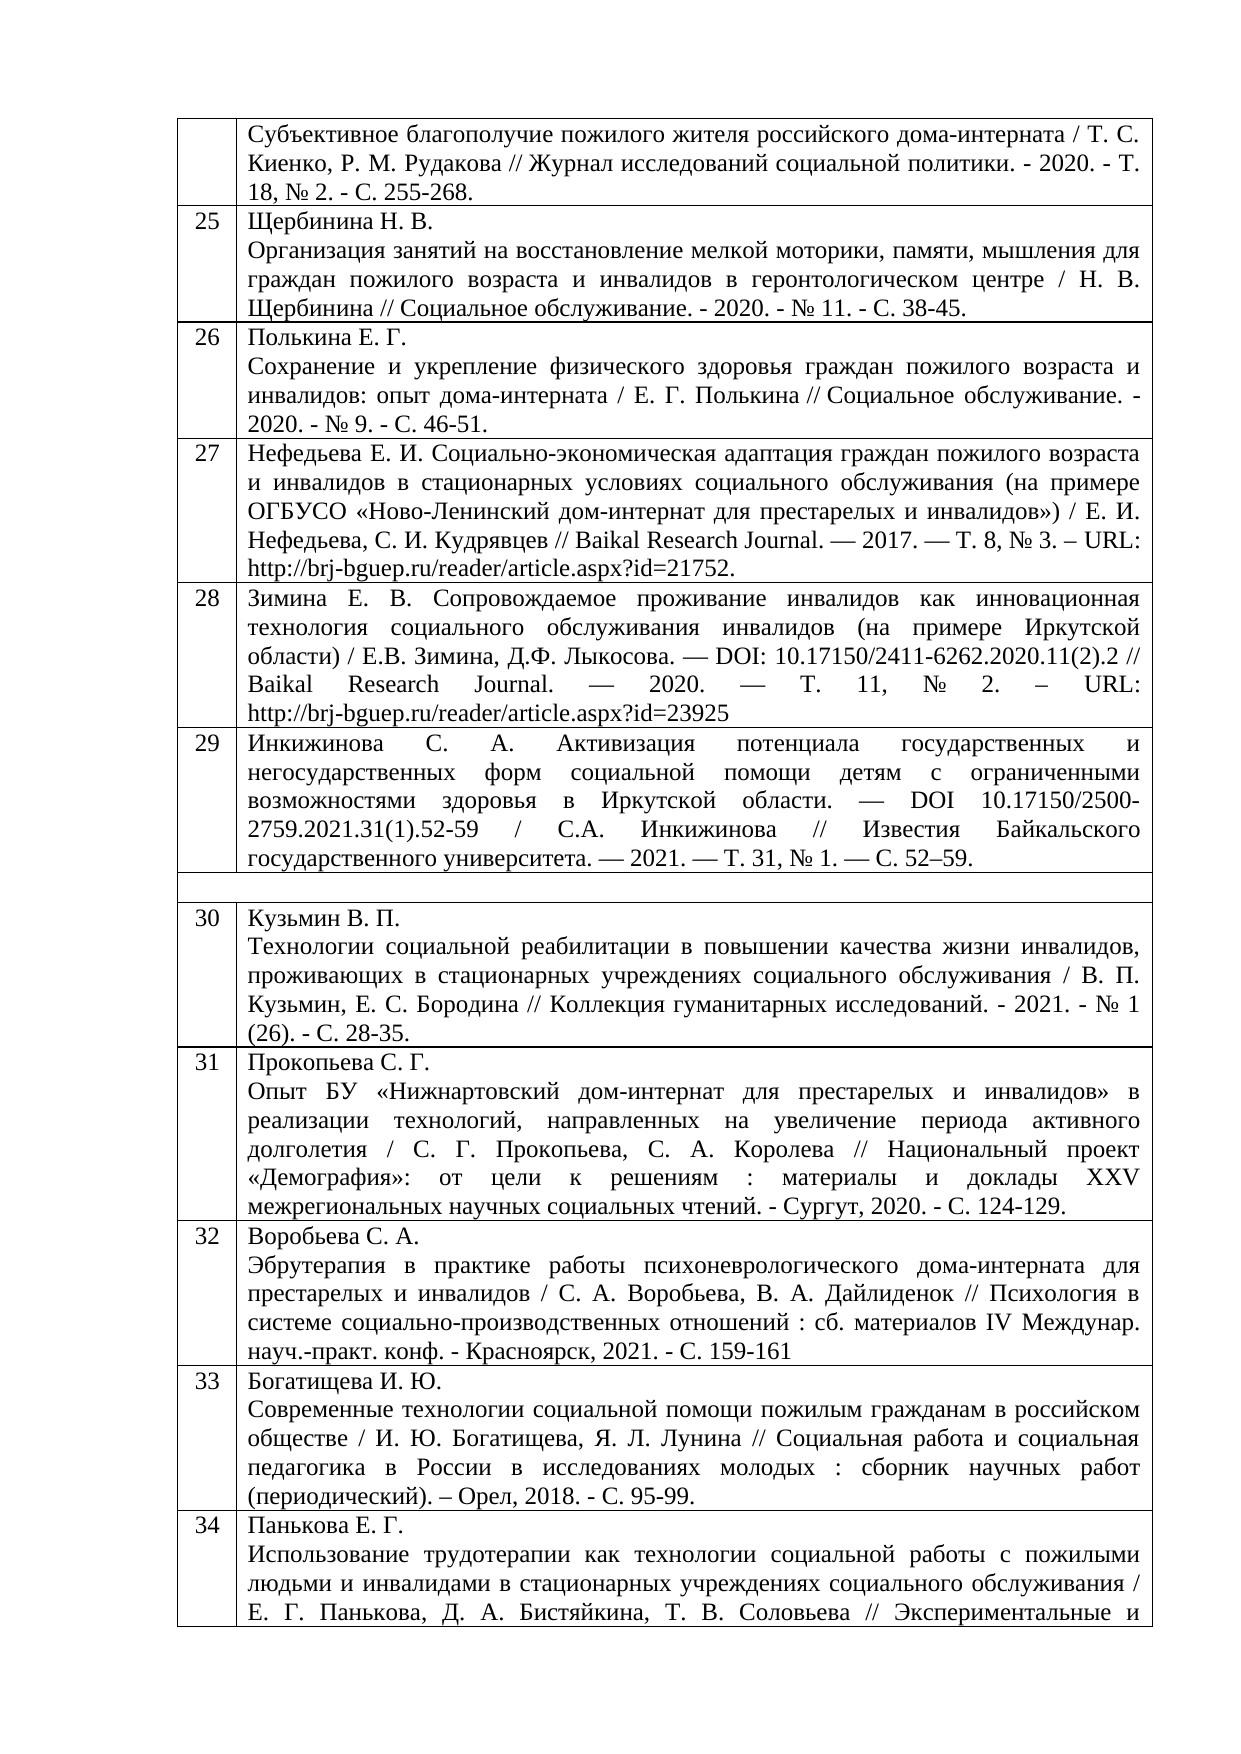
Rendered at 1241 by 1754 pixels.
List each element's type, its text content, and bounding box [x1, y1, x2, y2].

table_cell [237, 119, 1152, 205]
table_cell Полькина Е. Г. Сохранение и укрепление физического здоровья граждан пожилого возраста и инвалидов: опыт дома-интерната / Е. Г. Полькина // Социальное обслуживание. - 2020. - № 9. - С. 46-51. [237, 323, 1152, 437]
table_cell 26 [178, 323, 236, 437]
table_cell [237, 1511, 1152, 1626]
table_cell 27 [178, 439, 236, 582]
table_cell [178, 873, 1152, 902]
table_cell Инкижинова С. А. Активизация потенциала государственных и негосударственных форм социальной помощи детям с ограниченными возможностями здоровья в Иркутской области. — DOI 10.17150/2500-2759.2021.31(1).52-59 / С.А. Инкижинова // Известия Байкальского государственного университета. — 2021. — Т. 31, № 1. — С. 52–59. [237, 728, 1152, 872]
table_cell 31 [178, 1048, 236, 1220]
table_cell 28 [178, 583, 236, 727]
table_cell 29 [178, 728, 236, 872]
table_cell Кузьмин В. П. Технологии социальной реабилитации в повышении качества жизни инвалидов, проживающих в стационарных учреждениях социального обслуживания / В. П. Кузьмин, Е. С. Бородина // Коллекция гуманитарных исследований. - 2021. - № 1 (26). - С. 28-35. [237, 903, 1152, 1046]
table_cell 25 [178, 206, 236, 321]
table_cell 24 [178, 119, 236, 205]
table_cell Богатищева И. Ю. Современные технологии социальной помощи пожилым гражданам в российском обществе / И. Ю. Богатищева, Я. Л. Лунина // Социальная работа и социальная педагогика в России в исследованиях молодых : сборник научных работ (периодический). – Орел, 2018. - С. 95-99. [237, 1366, 1152, 1509]
table_cell Щербинина Н. В. Организация занятий на восстановление мелкой моторики, памяти, мышления для граждан пожилого возраста и инвалидов в геронтологическом центре / Н. В. Щербинина // Социальное обслуживание. - 2020. - № 11. - С. 38-45. [237, 206, 1152, 321]
table_cell 30 [178, 903, 236, 1046]
table_cell Зимина Е. В. Сопровождаемое проживание инвалидов как инновационная технология социального обслуживания инвалидов (на примере Иркутской области) / Е.В. Зимина, Д.Ф. Лыкосова. — DOI: 10.17150/2411-6262.2020.11(2).2 // Baikal Research Journal. — 2020. — Т. 11, № 2. – URL: http://brj-bguep.ru/reader/article.aspx?id=23925 [237, 583, 1152, 727]
table_cell Нефедьева Е. И. Социально-экономическая адаптация граждан пожилого возраста и инвалидов в стационарных условиях социального обслуживания (на примере ОГБУСО «Ново-Ленинский дом-интернат для престарелых и инвалидов») / Е. И. Нефедьева, С. И. Кудрявцев // Baikal Research Journal. — 2017. — Т. 8, № 3. – URL: http://brj-bguep.ru/reader/article.aspx?id=21752. [237, 439, 1152, 582]
table_cell Прокопьева С. Г. Опыт БУ «Нижнартовский дом-интернат для престарелых и инвалидов» в реализации технологий, направленных на увеличение периода активного долголетия / С. Г. Прокопьева, С. А. Королева // Национальный проект «Демография»: от цели к решениям : материалы и доклады XXV межрегиональных научных социальных чтений. - Сургут, 2020. - С. 124-129. [237, 1048, 1152, 1220]
table_cell 33 [178, 1366, 236, 1509]
table_cell 32 [178, 1221, 236, 1365]
table_cell Воробьева С. А. Эбрутерапия в практике работы психоневрологического дома-интерната для престарелых и инвалидов / С. А. Воробьева, В. А. Дайлиденок // Психология в системе социально-производственных отношений : сб. материалов IV Междунар. науч.-практ. конф. - Красноярск, 2021. - С. 159-161 [237, 1221, 1152, 1365]
table_cell 34 [178, 1511, 236, 1626]
